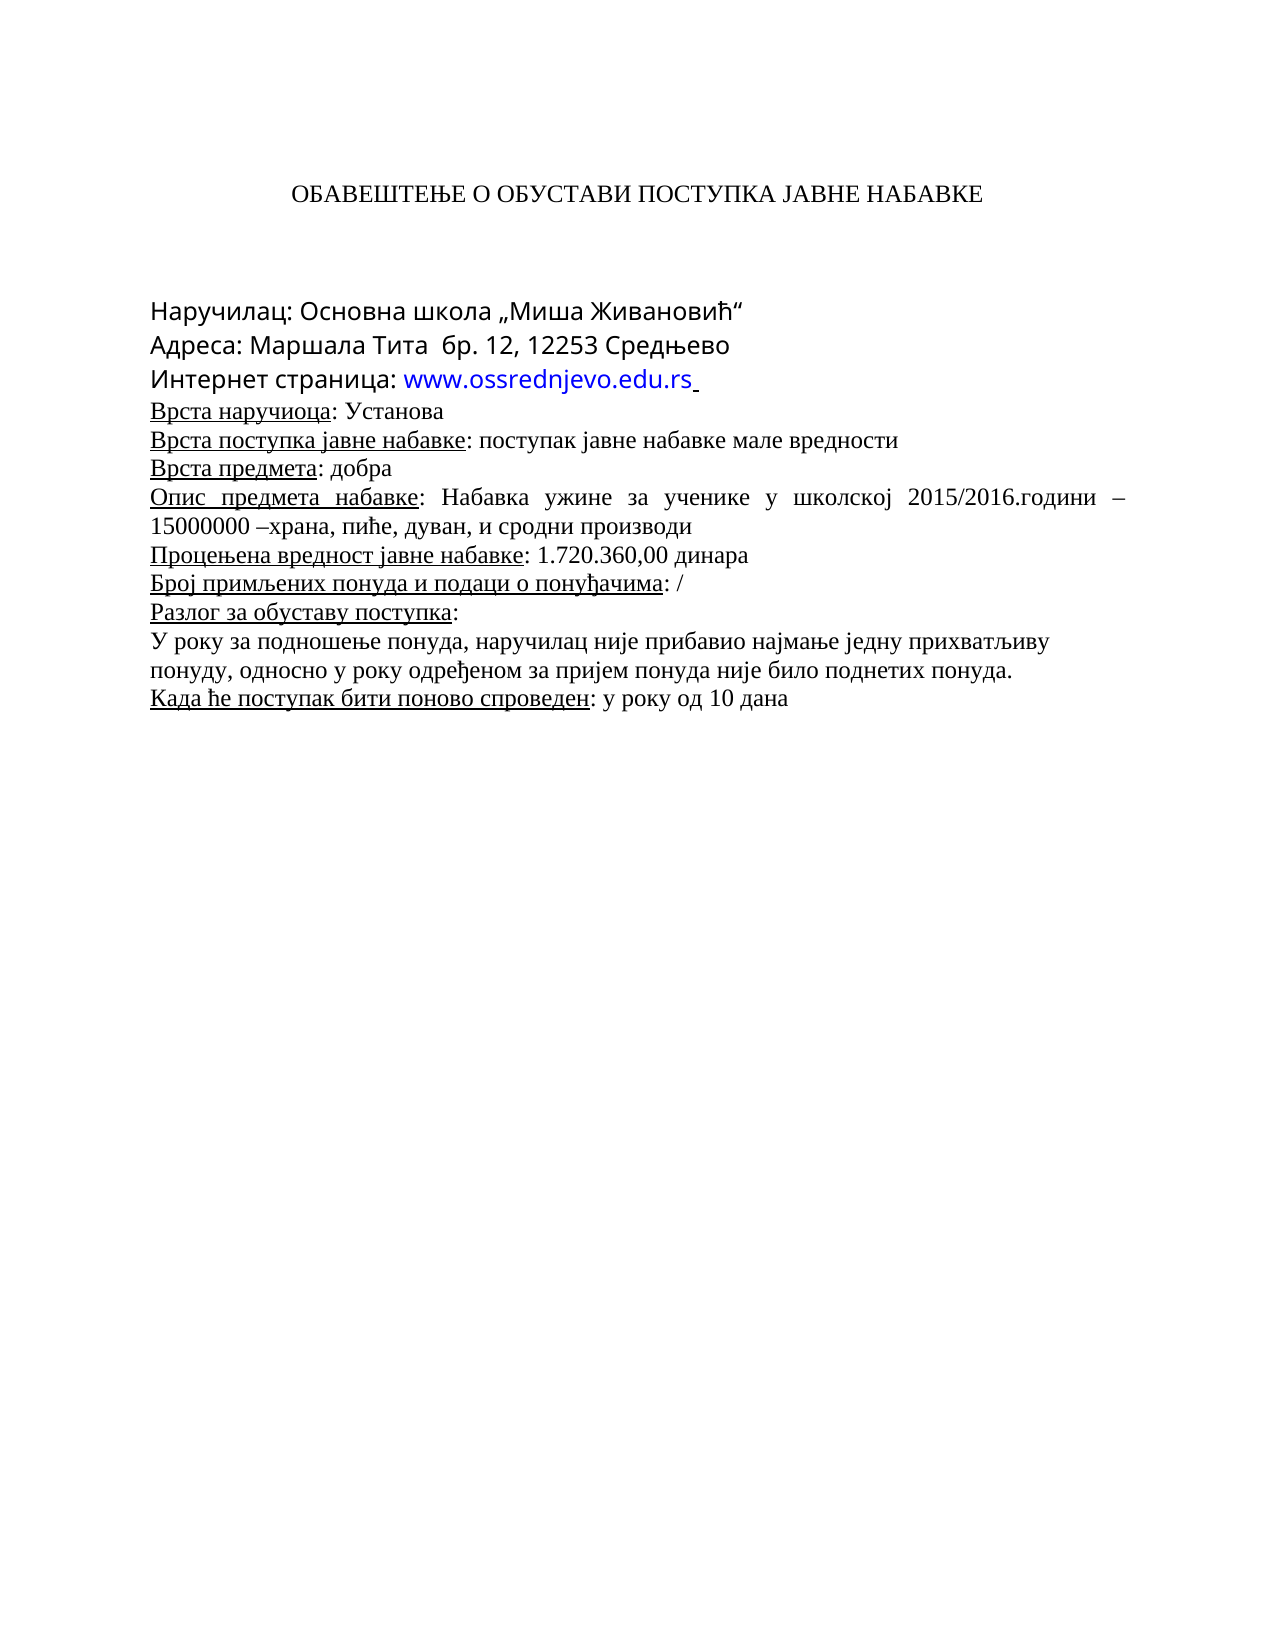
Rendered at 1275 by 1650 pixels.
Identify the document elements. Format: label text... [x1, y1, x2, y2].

text Разлог за обуставу поступка: [150, 597, 1125, 626]
text Интернет страница: www.ossrednjevo.edu.rs [150, 362, 1125, 396]
text У року за подношење понуда, наручилац није прибавио најмање једну прихватљиву понуду, односно у року одређеном за пријем понуда није било поднетих понуда. [150, 626, 1125, 683]
text Врста предмета: добра [150, 453, 1125, 482]
text Број примљених понуда и подаци о понуђачима: / [150, 568, 1125, 597]
text Када ће поступак бити поново спроведен: у року од 10 дана [150, 683, 1125, 712]
text Опис предмета набавке: Набавка ужине за ученике у школској 2015/2016.години –15000000 –храна, пиће, дуван, и сродни производи [150, 482, 1125, 540]
text Врста наручиоца: Установа [150, 396, 1125, 425]
text Наручилац: Основна школа „Миша Живановић“ [150, 294, 1125, 328]
text Процењена вредност јавне набавке: 1.720.360,00 динара [150, 540, 1125, 568]
text Адреса: Маршала Тита бр. 12, 12253 Средњево [150, 328, 1125, 362]
text Врста поступка јавне набавке: поступак јавне набавке мале вредности [150, 425, 1125, 453]
text ОБАВЕШТЕЊЕ О ОБУСТАВИ ПОСТУПКА ЈАВНЕ НАБАВКЕ [150, 179, 1125, 207]
